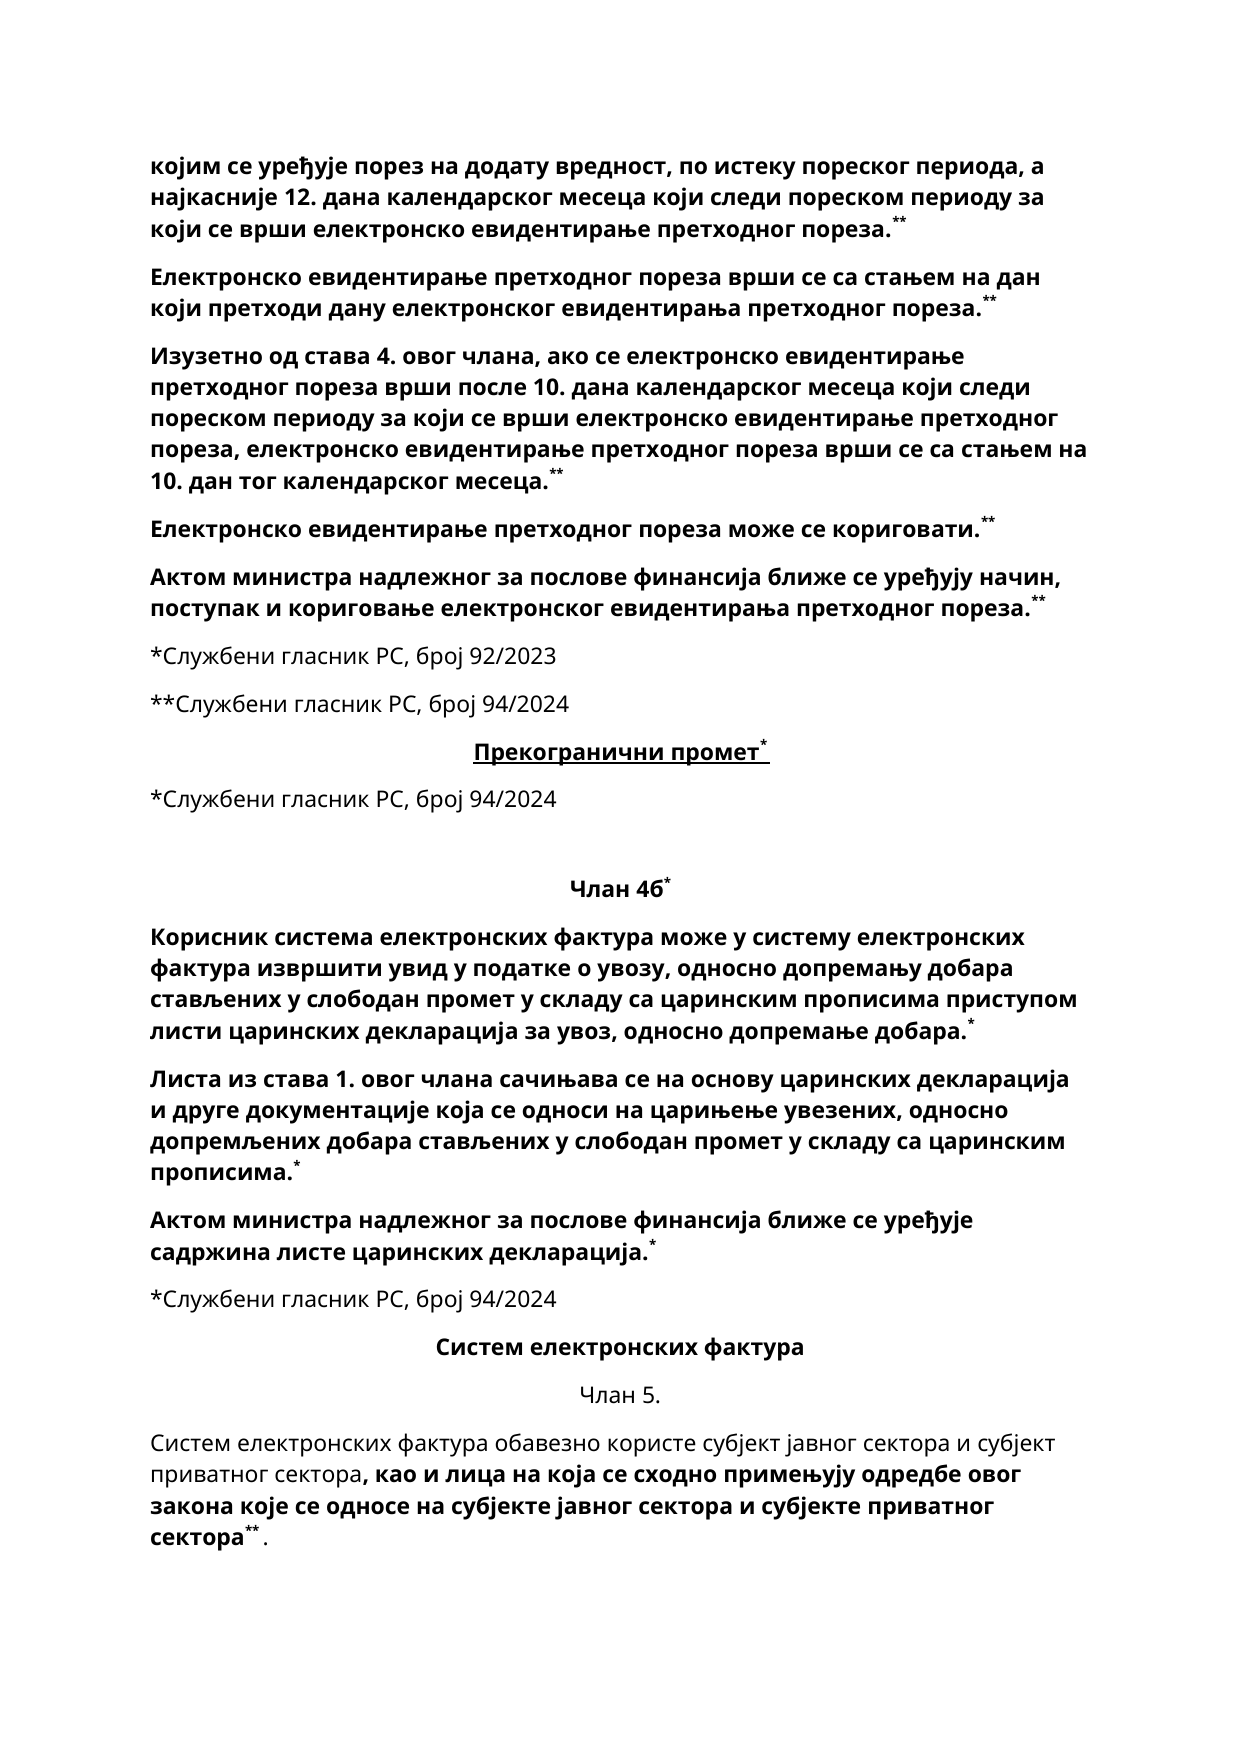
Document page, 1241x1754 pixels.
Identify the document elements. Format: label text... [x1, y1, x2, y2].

text Члан 4б* [150, 873, 1090, 904]
text Систeм eлeктрoнских фaктурa [150, 1331, 1090, 1362]
text *Службени гласник РС, број 94/2024 [150, 1283, 1090, 1314]
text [150, 150, 1090, 244]
text Актом министра надлежног за послове финансија ближе се уређује садржина листе царинских декларација.* [150, 1204, 1090, 1267]
text Листа из става 1. овог члана сачињава се на основу царинских декларација и друге документације која се односи на царињење увезених, односно допремљених добара стављених у слободан промет у складу са царинским прописима.* [150, 1062, 1090, 1187]
text Члан 5. [150, 1379, 1090, 1410]
text Актом министра надлежног за послове финансија ближе се уређују начин, поступак и кориговање електронског евидентирања претходног пореза.** [150, 560, 1090, 623]
text *Службени гласник РС, број 92/2023 [150, 639, 1090, 671]
text Систeм eлeктрoнских фaктурa oбaвeзнo кoристe субjeкт jaвнoг сeктoрa и субjeкт привaтнoг сeктoрa, као и лица на која се сходно примењују одредбе овог закона које се односе на субјекте јавног сектора и субјекте приватног сектора** . [150, 1427, 1090, 1552]
text *Службени гласник РС, број 94/2024 [150, 783, 1090, 814]
text Прекогранични промет* [150, 735, 1090, 767]
text Електронско евидентирање претходног пореза врши се са стањем на дан који претходи дану електронског евидентирања претходног пореза.** [150, 260, 1090, 323]
text Корисник система електронских фактура може у систему електронских фактура извршити увид у податке о увозу, односно допремању добара стављених у слободан промет у складу са царинским прописима приступом листи царинских декларација за увоз, односно допремање добара.* [150, 921, 1090, 1046]
text Изузетно од става 4. овог члана, ако се електронско евидентирање претходног пореза врши после 10. дана календарског месеца који следи пореском периоду за који се врши електронско евидентирање претходног пореза, електронско евидентирање претходног пореза врши се са стањем на 10. дан тог календарског месеца.** [150, 339, 1090, 496]
text Електронско евидентирање претходног пореза може се кориговати.** [150, 512, 1090, 544]
text **Службени гласник РС, број 94/2024 [150, 687, 1090, 719]
